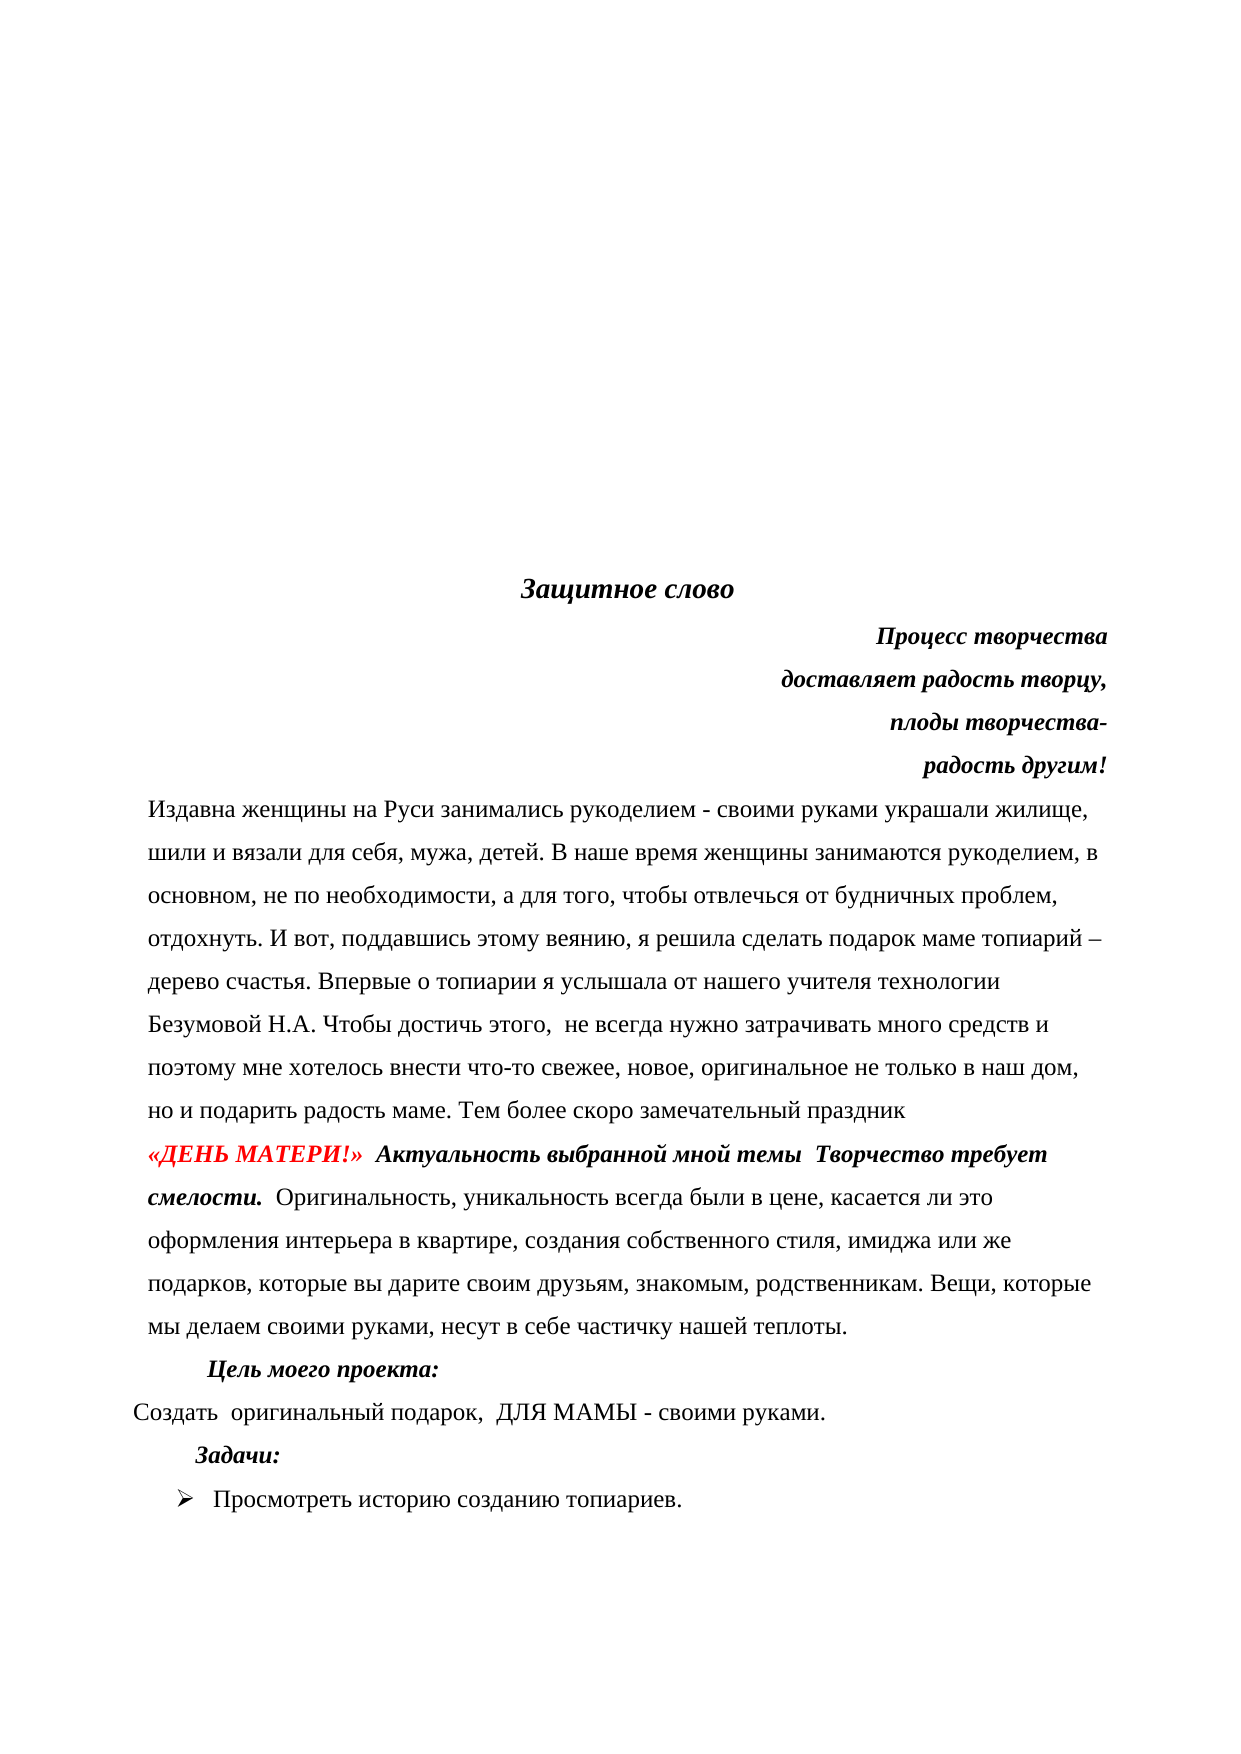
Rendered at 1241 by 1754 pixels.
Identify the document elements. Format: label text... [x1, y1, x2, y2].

text «ДЕНЬ МАТЕРИ!» Актуальность выбранной мной темы Творчество требует смелости. Оригинальность, уникальность всегда были в цене, касается ли это оформления интерьера в квартире, создания собственного стиля, имиджа или же подарков, которые вы дарите своим друзьям, знакомым, родственникам. Вещи, которые мы делаем своими руками, несут в себе частичку нашей теплоты. [148, 1139, 1107, 1340]
list Просмотреть историю созданию топиариев. [175, 1484, 1107, 1512]
text Цель моего проекта: [133, 1354, 1107, 1383]
text доставляет радость творцу, [148, 664, 1107, 693]
text Защитное слово [148, 571, 1107, 604]
text радость другим! [148, 751, 1107, 779]
text Процесс творчества [148, 621, 1107, 650]
text плоды творчества- [148, 707, 1107, 736]
text Создать оригинальный подарок, ДЛЯ МАМЫ - своими руками. [133, 1397, 1107, 1426]
text Задачи: [133, 1441, 1107, 1469]
text Издавна женщины на Руси занимались рукоделием - своими руками украшали жилище, шили и вязали для себя, мужа, детей. В наше время женщины занимаются рукоделием, в основном, не по необходимости, а для того, чтобы отвлечься от будничных проблем, отдохнуть. И вот, поддавшись этому веянию, я решила сделать подарок маме топиарий – дерево счастья. Впервые о топиарии я услышала от нашего учителя технологии Безумовой Н.А. Чтобы достичь этого, не всегда нужно затрачивать много средств и поэтому мне хотелось внести что-то свежее, новое, оригинальное не только в наш дом, но и подарить радость маме. Тем более скоро замечательный праздник [148, 794, 1107, 1124]
